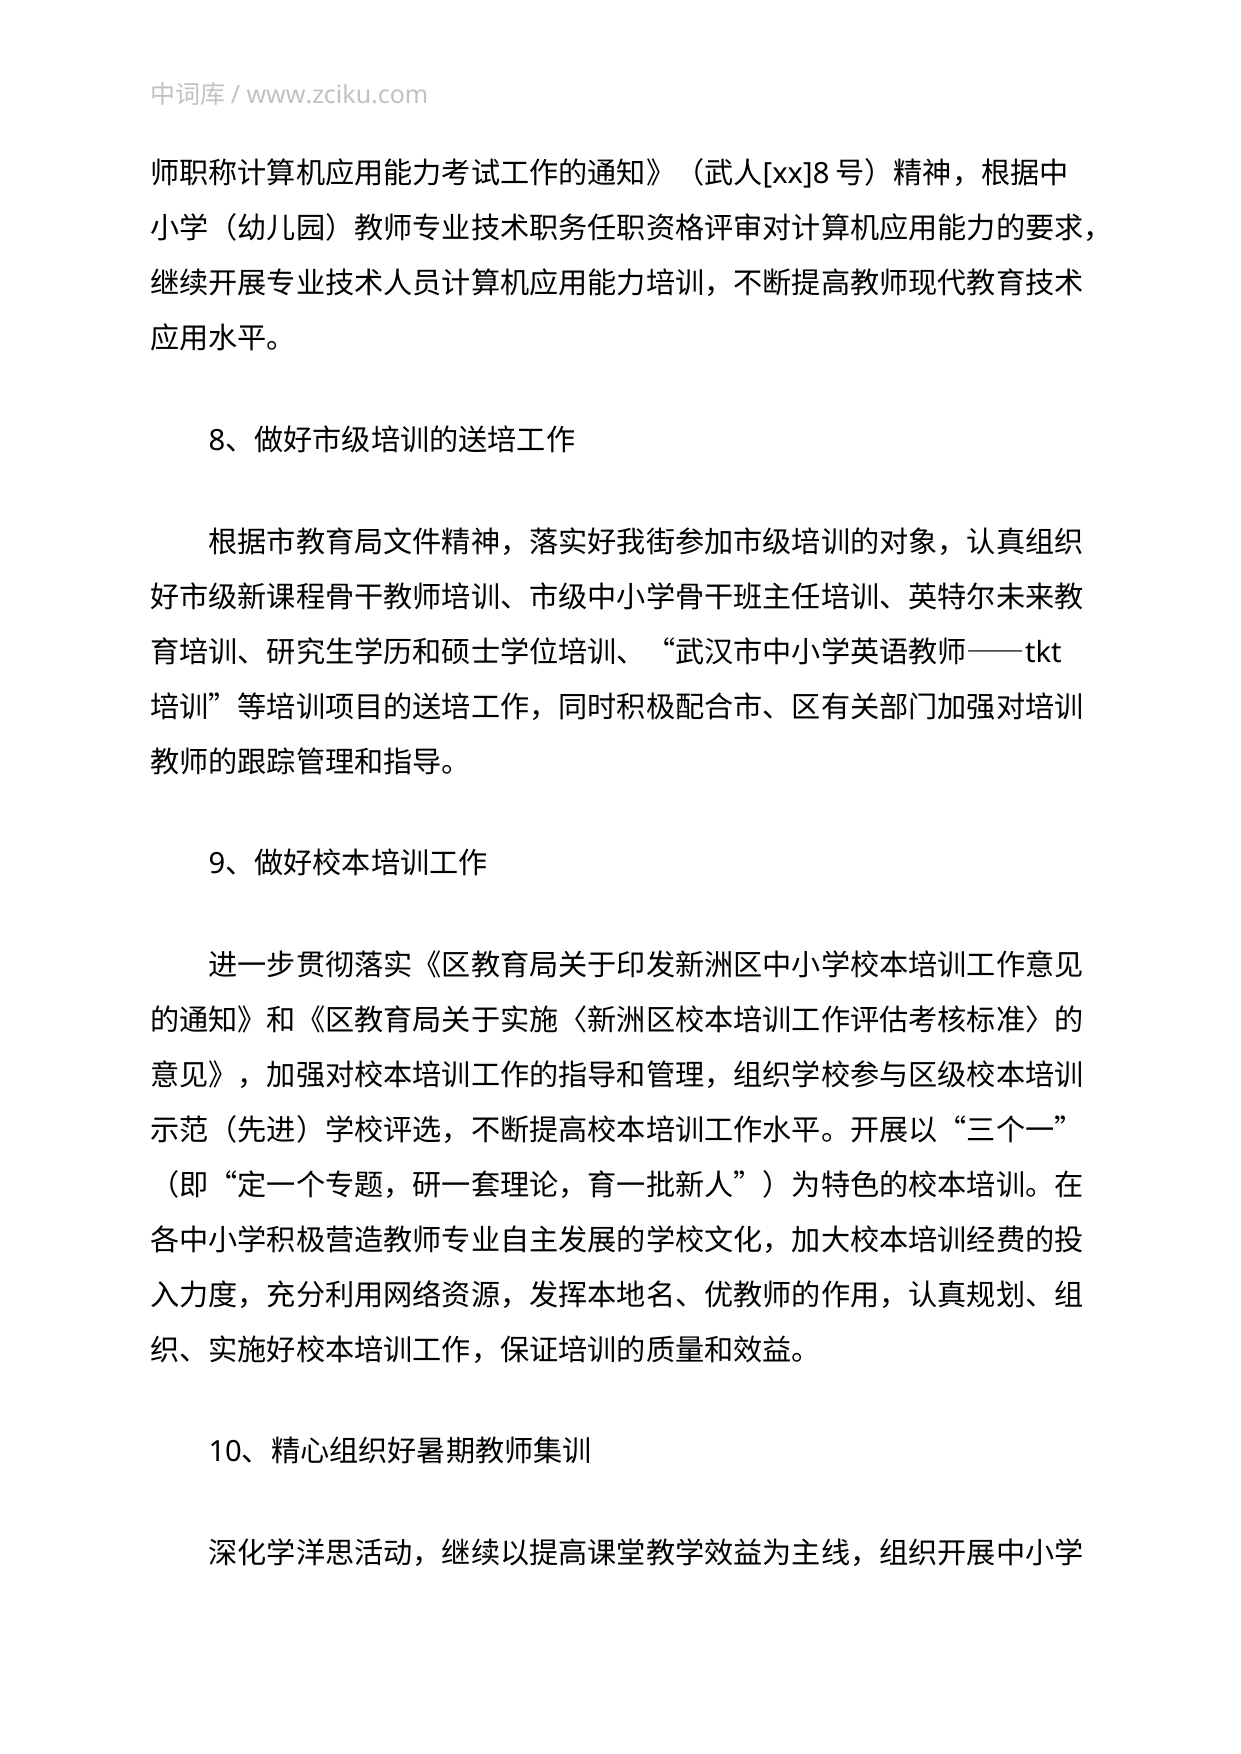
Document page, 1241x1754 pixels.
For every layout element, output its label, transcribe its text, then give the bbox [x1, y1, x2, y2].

text 9、做好校本培训工作 [150, 840, 1090, 882]
text 根据市教育局文件精神，落实好我街参加市级培训的对象，认真组织好市级新课程骨干教师培训、市级中小学骨干班主任培训、英特尔未来教育培训、研究生学历和硕士学位培训、“武汉市中小学英语教师——tkt培训”等培训项目的送培工作，同时积极配合市、区有关部门加强对培训教师的跟踪管理和指导。 [150, 518, 1090, 781]
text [150, 150, 1090, 357]
text 进一步贯彻落实《区教育局关于印发新洲区中小学校本培训工作意见的通知》和《区教育局关于实施〈新洲区校本培训工作评估考核标准〉的意见》，加强对校本培训工作的指导和管理，组织学校参与区级校本培训示范（先进）学校评选，不断提高校本培训工作水平。开展以“三个一”（即“定一个专题，研一套理论，育一批新人”）为特色的校本培训。在各中小学积极营造教师专业自主发展的学校文化，加大校本培训经费的投入力度，充分利用网络资源，发挥本地名、优教师的作用，认真规划、组织、实施好校本培训工作，保证培训的质量和效益。 [150, 942, 1090, 1368]
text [150, 1530, 1090, 1572]
text 10、精心组织好暑期教师集训 [150, 1428, 1090, 1470]
text 8、做好市级培训的送培工作 [150, 417, 1090, 459]
